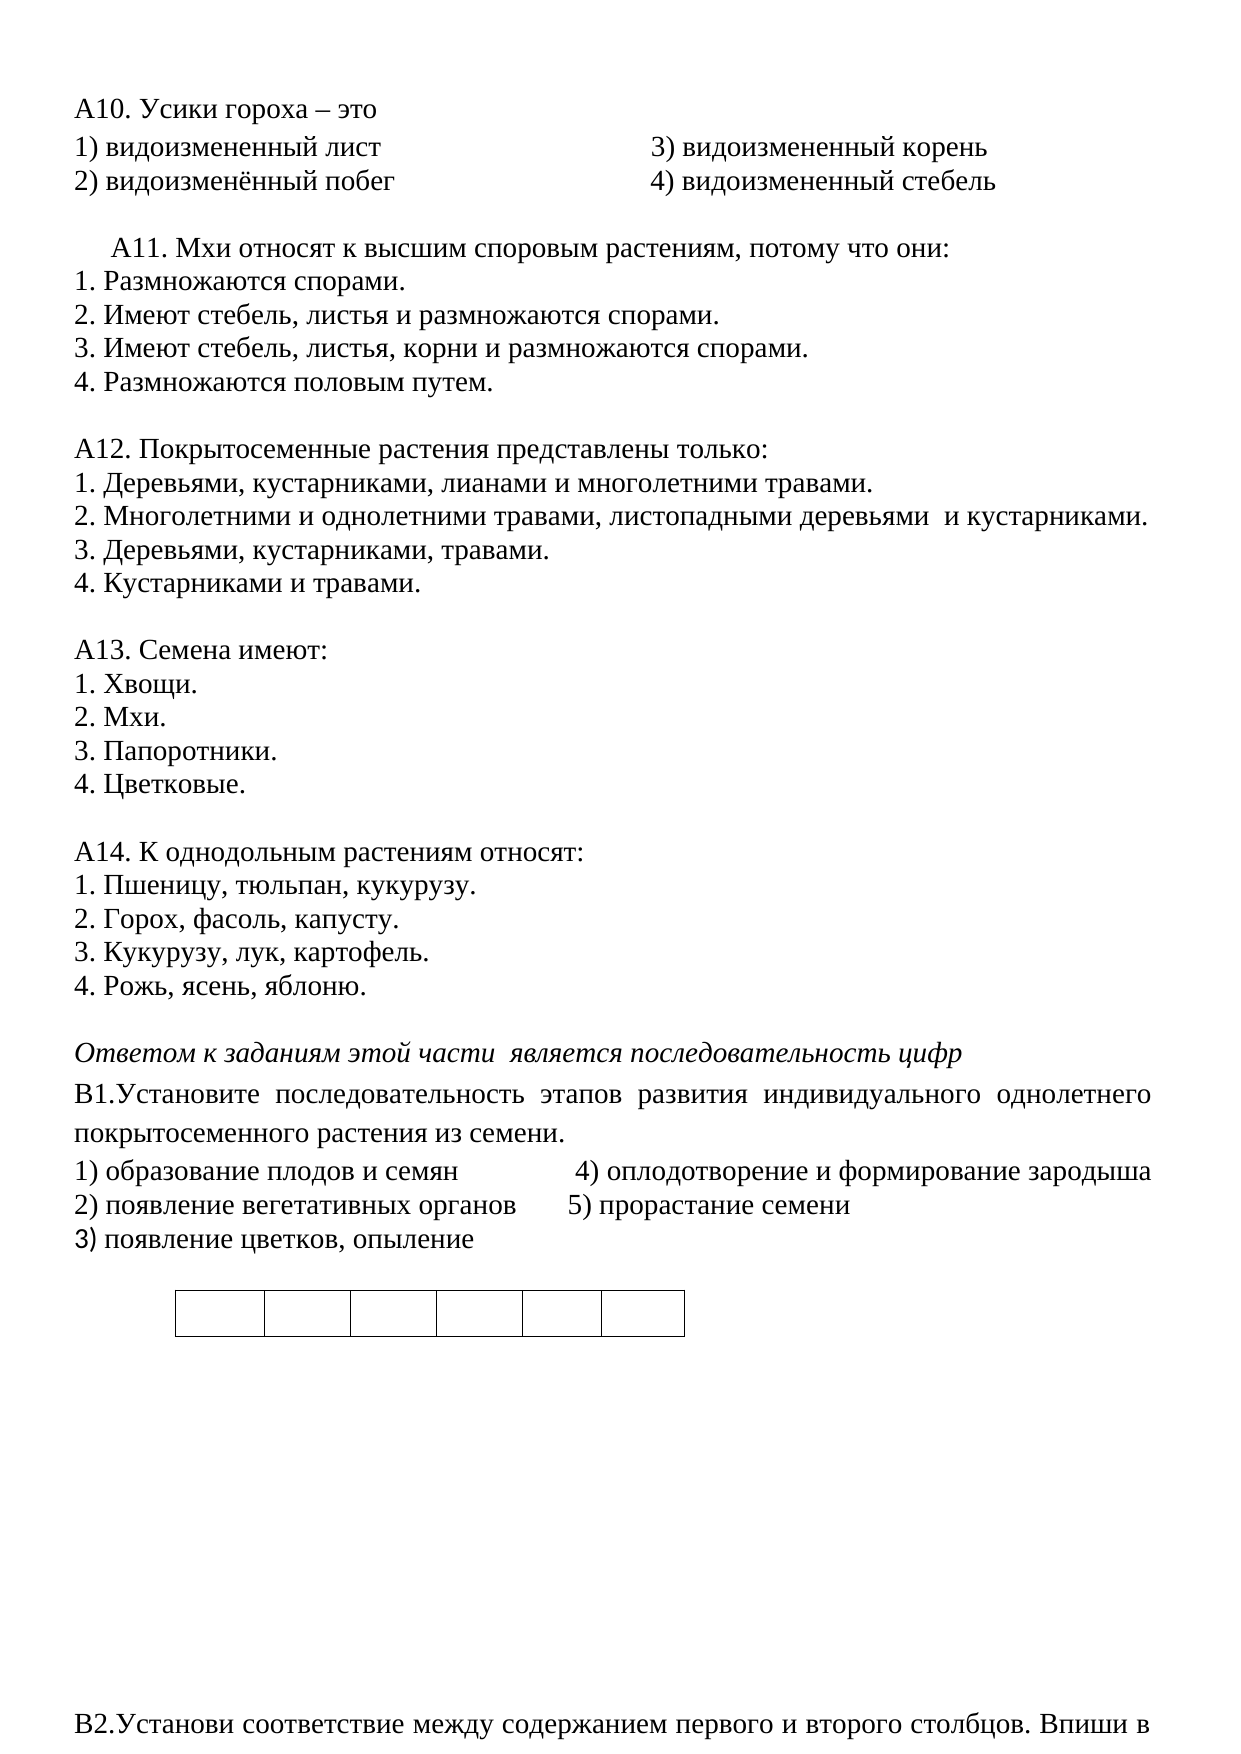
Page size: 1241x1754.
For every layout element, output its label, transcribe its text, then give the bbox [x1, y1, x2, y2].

text 1. Размножаются спорами. [74, 263, 1152, 297]
text А14. К однодольным растениям относят: [74, 834, 1152, 867]
text 4. Рожь, ясень, яблоню. [74, 968, 1152, 1001]
text 1) видоизмененный лист 3) видоизмененный корень [74, 129, 1152, 163]
text А11. Мхи относят к высшим споровым растениям, потому что они: [74, 230, 1152, 263]
table_header [176, 1291, 264, 1336]
table_header [523, 1291, 601, 1336]
text А13. Семена имеют: [74, 632, 1152, 666]
table_header [265, 1291, 350, 1336]
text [74, 1710, 1152, 1739]
text А12. Покрытосеменные растения представлены только: [74, 431, 1152, 465]
text 3. Деревьями, кустарниками, травами. [74, 532, 1152, 565]
table_header [437, 1291, 522, 1336]
text 2. Мхи. [74, 699, 1152, 733]
text 4. Размножаются половым путем. [74, 364, 1152, 398]
text 1. Деревьями, кустарниками, лианами и многолетними травами. [74, 465, 1152, 498]
text 3. Папоротники. [74, 733, 1152, 767]
text 1. Хвощи. [74, 666, 1152, 699]
text Ответом к заданиям этой части является последовательность цифр [74, 1035, 1152, 1068]
text А10. Усики гороха – это [74, 91, 1152, 124]
text 2. Многолетними и однолетними травами, листопадными деревьями и кустарниками. [74, 498, 1152, 532]
text 2. Горох, фасоль, капусту. [74, 901, 1152, 934]
text 4. Кустарниками и травами. [74, 565, 1152, 599]
text 4. Цветковые. [74, 767, 1152, 800]
text 1) образование плодов и семян 4) оплодотворение и формирование зародыша [74, 1153, 1152, 1187]
table_header [351, 1291, 436, 1336]
text 1. Пшеницу, тюльпан, кукурузу. [74, 867, 1152, 901]
table_header [602, 1291, 684, 1336]
text 3) появление цветков, опыление [74, 1220, 1152, 1256]
text 2) появление вегетативных органов 5) прорастание семени [74, 1187, 1152, 1220]
text 3. Имеют стебель, листья, корни и размножаются спорами. [74, 331, 1152, 364]
text 2. Имеют стебель, листья и размножаются спорами. [74, 297, 1152, 331]
text В1.Установите последовательность этапов развития индивидуального однолетнего покрытосеменного растения из семени. [74, 1076, 1152, 1148]
text 3. Кукурузу, лук, картофель. [74, 934, 1152, 968]
text 2) видоизменённый побег 4) видоизмененный стебель [74, 163, 1152, 196]
